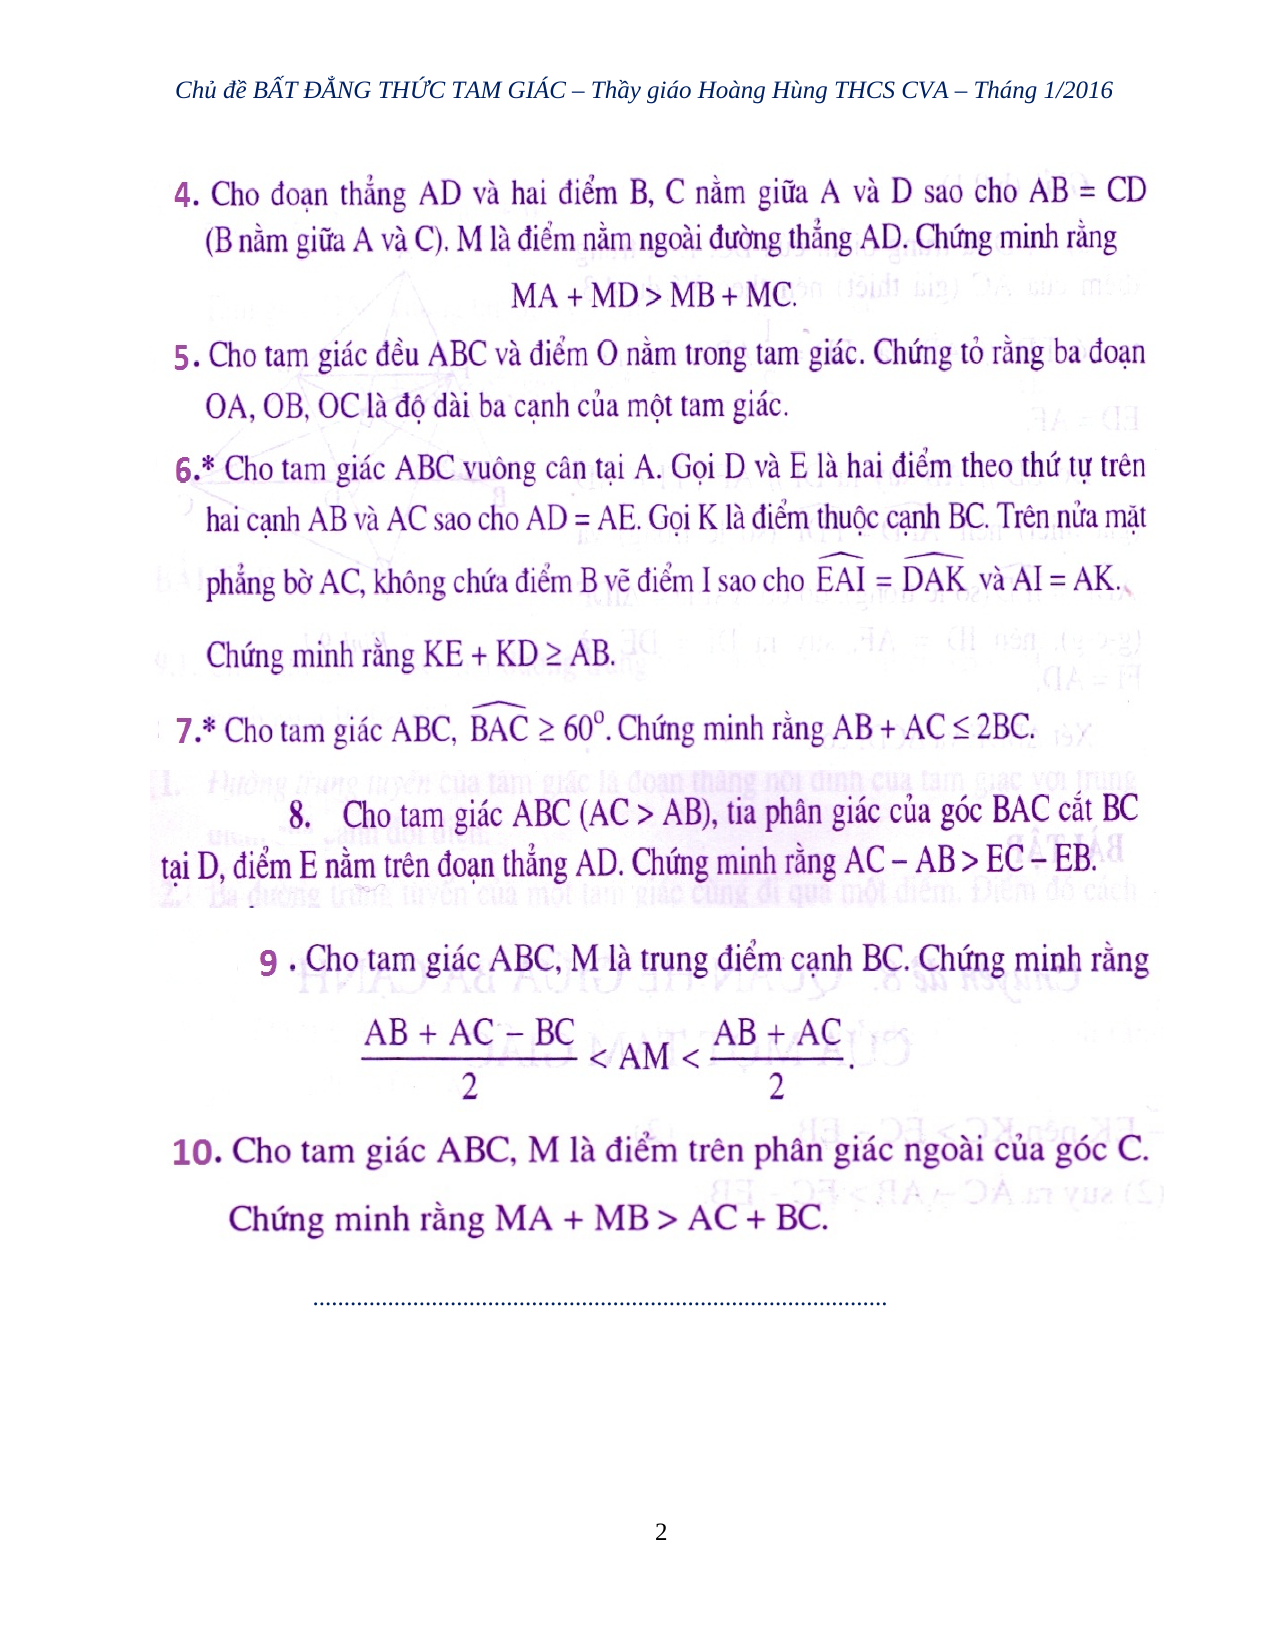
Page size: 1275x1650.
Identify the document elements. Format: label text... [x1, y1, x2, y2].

picture [150, 911, 1163, 1112]
picture [150, 770, 1159, 908]
text ............................................................................................ [150, 1282, 1172, 1310]
picture [150, 1116, 1164, 1257]
picture [150, 150, 1161, 766]
